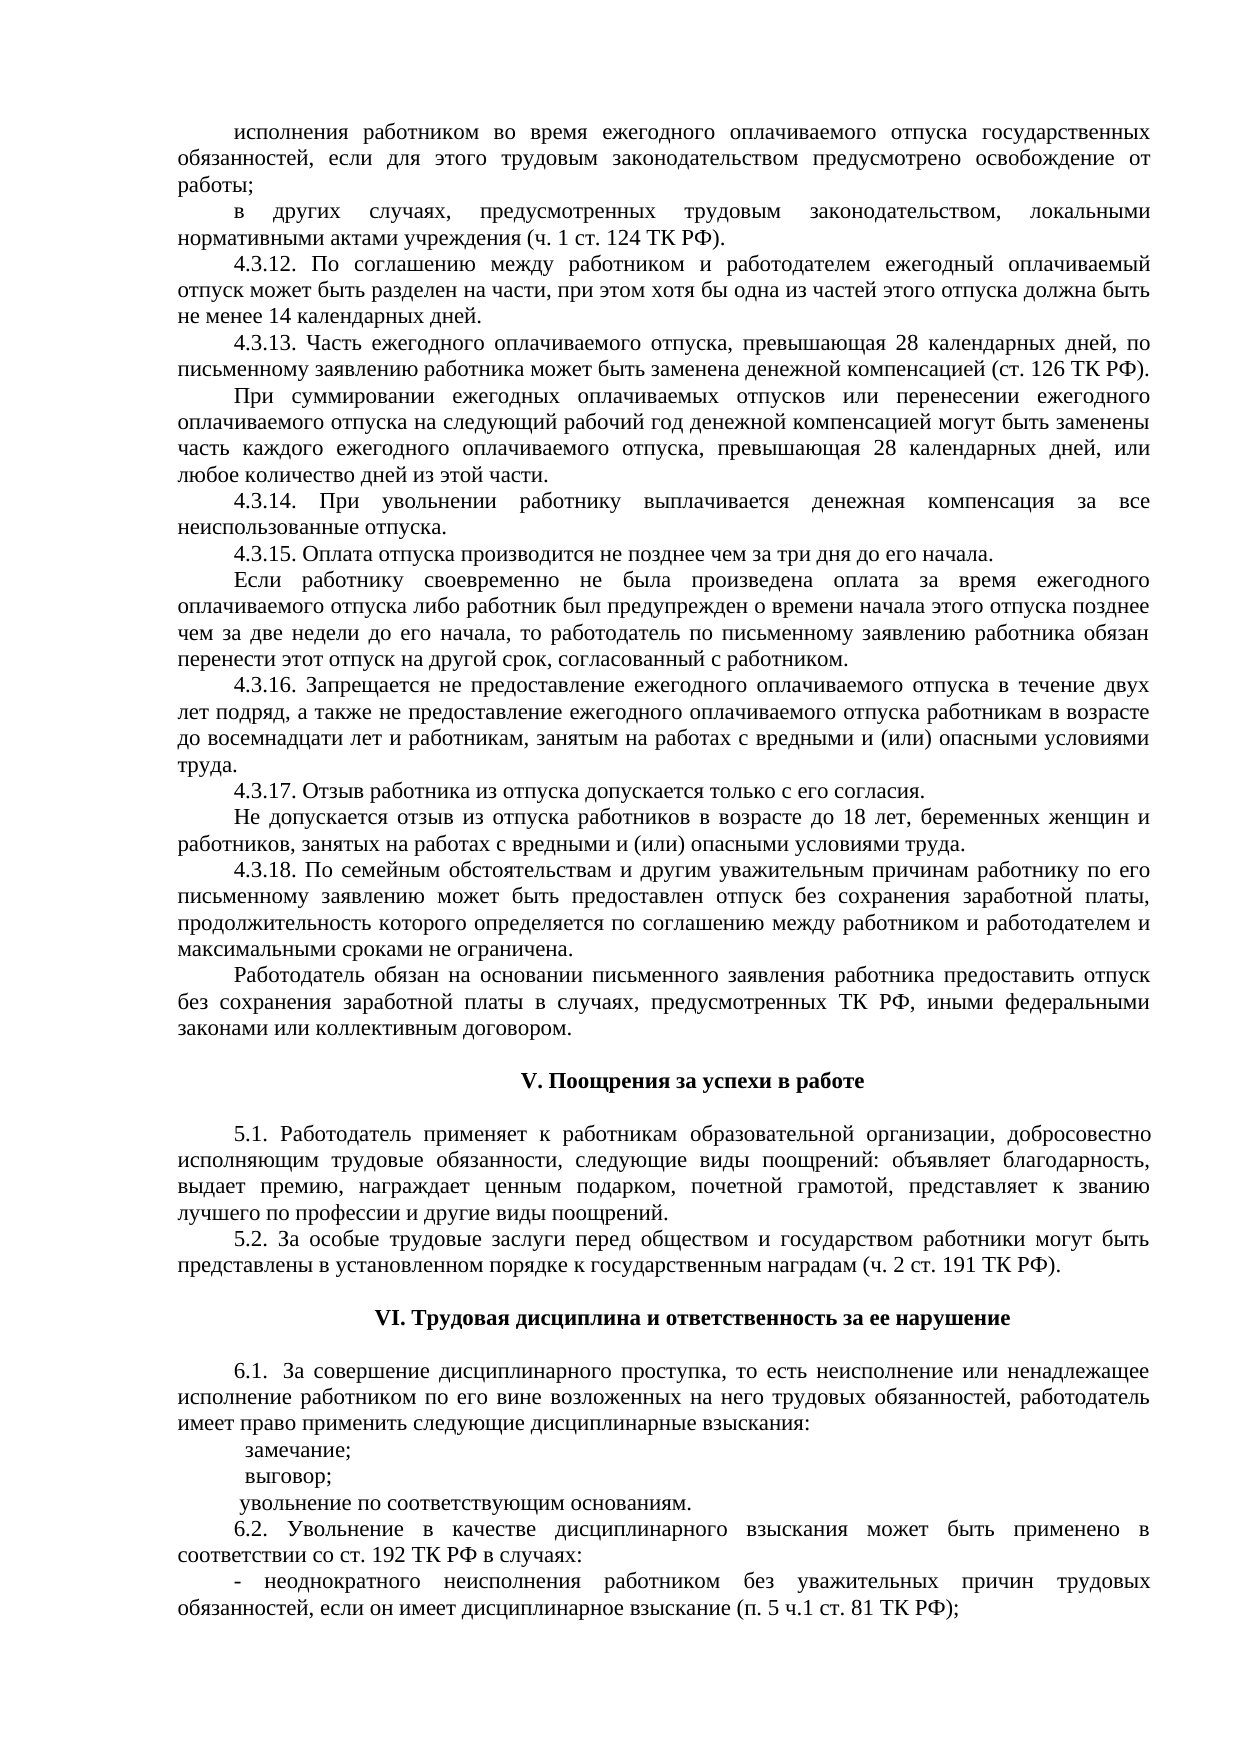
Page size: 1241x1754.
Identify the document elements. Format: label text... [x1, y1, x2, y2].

text 6.2. Увольнение в качестве дисциплинарного взыскания может быть применено в соответствии со ст. 192 ТК РФ в случаях: [177, 1515, 1152, 1568]
text 4.3.12. По соглашению между работником и работодателем ежегодный оплачиваемый отпуск может быть разделен на части, при этом хотя бы одна из частей этого отпуска должна быть не менее 14 календарных дней. [177, 250, 1152, 329]
text 5.1. Работодатель применяет к работникам образовательной организации, добросовестно исполняющим трудовые обязанности, следующие виды поощрений: объявляет благодарность, выдает премию, награждает ценным подарком, почетной грамотой, представляет к званию лучшего по профессии и другие виды поощрений. [177, 1119, 1152, 1225]
text 4.3.15. Оплата отпуска производится не позднее чем за три дня до его начала. [177, 540, 1152, 566]
text V. Поощрения за успехи в работе [177, 1067, 1152, 1093]
text 6.1. За совершение дисциплинарного проступка, то есть неисполнение или ненадлежащее исполнение работником по его вине возложенных на него трудовых обязанностей, работодатель имеет право применить следующие дисциплинарные взыскания: [177, 1357, 1152, 1436]
text выговор; [177, 1462, 1152, 1488]
text Если работнику своевременно не была произведена оплата за время ежегодного оплачиваемого отпуска либо работник был предупрежден о времени начала этого отпуска позднее чем за две недели до его начала, то работодатель по письменному заявлению работника обязан перенести этот отпуск на другой срок, согласованный с работником. [177, 566, 1152, 672]
text 4.3.14. При увольнении работнику выплачивается денежная компенсация за все неиспользованные отпуска. [177, 487, 1152, 540]
text 4.3.17. Отзыв работника из отпуска допускается только с его согласия. [177, 777, 1152, 803]
text в других случаях, предусмотренных трудовым законодательством, локальными нормативными актами учреждения (ч. 1 ст. 124 ТК РФ). [177, 197, 1152, 250]
text исполнения работником во время ежегодного оплачиваемого отпуска государственных обязанностей, если для этого трудовым законодательством предусмотрено освобождение от работы; [177, 118, 1152, 197]
text 4.3.16. Запрещается не предоставление ежегодного оплачиваемого отпуска в течение двух лет подряд, а также не предоставление ежегодного оплачиваемого отпуска работникам в возрасте до восемнадцати лет и работникам, занятым на работах с вредными и (или) опасными условиями труда. [177, 672, 1152, 777]
text увольнение по соответствующим основаниям. [177, 1488, 1152, 1515]
text При суммировании ежегодных оплачиваемых отпусков или перенесении ежегодного оплачиваемого отпуска на следующий рабочий год денежной компенсацией могут быть заменены часть каждого ежегодного оплачиваемого отпуска, превышающая 28 календарных дней, или любое количество дней из этой части. [177, 382, 1152, 487]
text Работодатель обязан на основании письменного заявления работника предоставить отпуск без сохранения заработной платы в случаях, предусмотренных ТК РФ, иными федеральными законами или коллективным договором. [177, 961, 1152, 1041]
text Не допускается отзыв из отпуска работников в возрасте до 18 лет, беременных женщин и работников, занятых на работах с вредными и (или) опасными условиями труда. [177, 803, 1152, 856]
text 4.3.13. Часть ежегодного оплачиваемого отпуска, превышающая 28 календарных дней, по письменному заявлению работника может быть заменена денежной компенсацией (ст. 126 ТК РФ). [177, 329, 1152, 382]
text - неоднократного неисполнения работником без уважительных причин трудовых обязанностей, если он имеет дисциплинарное взыскание (п. 5 ч.1 ст. 81 ТК РФ); [177, 1568, 1152, 1620]
text замечание; [177, 1436, 1152, 1462]
text 4.3.18. По семейным обстоятельствам и другим уважительным причинам работнику по его письменному заявлению может быть предоставлен отпуск без сохранения заработной платы, продолжительность которого определяется по соглашению между работником и работодателем и максимальными сроками не ограничена. [177, 856, 1152, 961]
text VI. Трудовая дисциплина и ответственность за ее нарушение [177, 1304, 1152, 1330]
text 5.2. За особые трудовые заслуги перед обществом и государством работники могут быть представлены в установленном порядке к государственным наградам (ч. 2 ст. 191 ТК РФ). [177, 1225, 1152, 1278]
